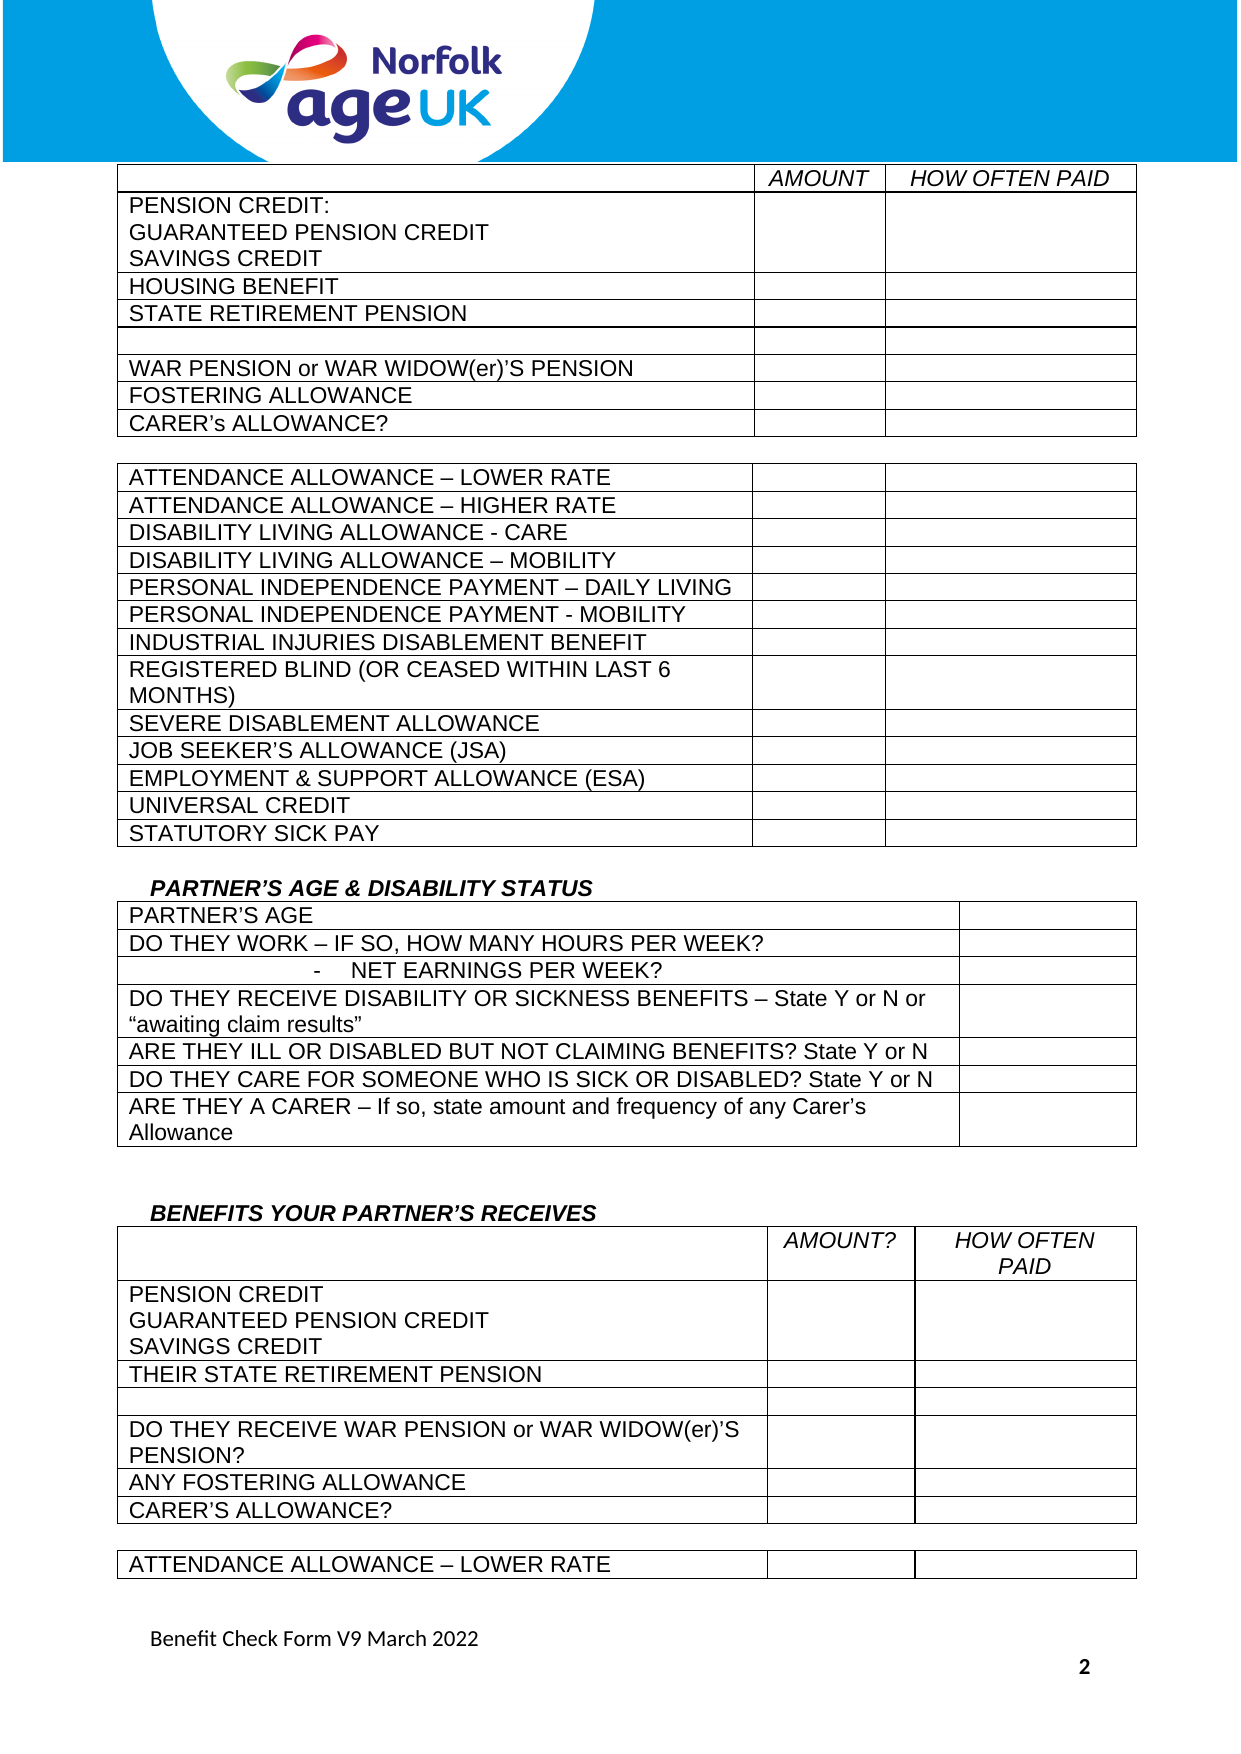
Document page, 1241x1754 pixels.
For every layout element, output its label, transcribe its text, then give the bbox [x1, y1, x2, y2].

table_cell [753, 519, 885, 546]
table_cell [768, 1497, 914, 1523]
table_cell SEVERE DISABLEMENT ALLOWANCE [118, 710, 752, 736]
table_cell [886, 820, 1136, 846]
table_cell [886, 273, 1136, 299]
table_cell [886, 792, 1136, 818]
table_cell [755, 355, 885, 381]
table_cell ARE THEY ILL OR DISABLED BUT NOT CLAIMING BENEFITS? State Y or N [118, 1038, 959, 1064]
table_cell ATTENDANCE ALLOWANCE – HIGHER RATE [118, 492, 752, 518]
table_cell [886, 656, 1136, 709]
picture [153, 0, 594, 163]
table_cell ARE THEY A CARER – If so, state amount and frequency of any Carer’s Allowance [118, 1093, 959, 1146]
table_cell [960, 1066, 1136, 1092]
table_cell EMPLOYMENT & SUPPORT ALLOWANCE (ESA) [118, 765, 752, 791]
table_header [916, 1551, 1136, 1578]
table_cell [886, 193, 1136, 272]
table_cell [916, 1497, 1136, 1523]
table_cell STATUTORY SICK PAY [118, 820, 752, 846]
table_cell CARER’S ALLOWANCE? [118, 1497, 767, 1523]
table_header AMOUNT? [768, 1227, 914, 1279]
table_cell [886, 629, 1136, 655]
table_cell [960, 985, 1136, 1037]
table_header [886, 464, 1136, 491]
table_cell [886, 547, 1136, 573]
table_cell JOB SEEKER’S ALLOWANCE (JSA) [118, 737, 752, 764]
table_cell [886, 519, 1136, 546]
table_header [118, 1227, 767, 1279]
table_cell [916, 1281, 1136, 1360]
table_cell [916, 1469, 1136, 1496]
table_cell ANY FOSTERING ALLOWANCE [118, 1469, 767, 1496]
table_cell PERSONAL INDEPENDENCE PAYMENT – DAILY LIVING [118, 574, 752, 600]
table_header HOW OFTEN PAID [916, 1227, 1136, 1279]
table_cell [753, 792, 885, 818]
table_cell [768, 1388, 914, 1414]
table_header [768, 1551, 914, 1578]
table_cell DISABILITY LIVING ALLOWANCE - CARE [118, 519, 752, 546]
table_cell [886, 601, 1136, 628]
table_cell [886, 410, 1136, 436]
text BENEFITS YOUR PARTNER’S RECEIVES [150, 1199, 1090, 1226]
table_cell [768, 1281, 914, 1360]
table_header ATTENDANCE ALLOWANCE – LOWER RATE [118, 464, 752, 491]
table_header ATTENDANCE ALLOWANCE – LOWER RATE [118, 1551, 767, 1578]
table_cell [753, 765, 885, 791]
table_cell STATE RETIREMENT PENSION [118, 300, 754, 326]
table_cell [118, 1388, 767, 1414]
table_cell THEIR STATE RETIREMENT PENSION [118, 1361, 767, 1387]
table_header [753, 464, 885, 491]
table_cell DO THEY RECEIVE DISABILITY OR SICKNESS BENEFITS – State Y or N or “awaiting claim results” [118, 985, 959, 1037]
table_cell [753, 656, 885, 709]
table_header [118, 165, 754, 191]
table_cell [118, 328, 754, 354]
table_cell DO THEY RECEIVE WAR PENSION or WAR WIDOW(er)’S PENSION? [118, 1416, 767, 1468]
table_cell [886, 382, 1136, 408]
table_cell DISABILITY LIVING ALLOWANCE – MOBILITY [118, 547, 752, 573]
table_cell [960, 957, 1136, 983]
table_cell [960, 1093, 1136, 1146]
table_cell [768, 1469, 914, 1496]
table_cell [753, 710, 885, 736]
table_cell PENSION CREDIT GUARANTEED PENSION CREDIT SAVINGS CREDIT [118, 1281, 767, 1360]
table_cell WAR PENSION or WAR WIDOW(er)’S PENSION [118, 355, 754, 381]
table_cell [768, 1361, 914, 1387]
table_cell [960, 930, 1136, 956]
table_cell DO THEY CARE FOR SOMEONE WHO IS SICK OR DISABLED? State Y or N [118, 1066, 959, 1092]
table_cell CARER’s ALLOWANCE? [118, 410, 754, 436]
table_cell [755, 300, 885, 326]
table_header PARTNER’S AGE [118, 902, 959, 929]
table_cell [886, 710, 1136, 736]
table_cell [755, 410, 885, 436]
table_cell [886, 492, 1136, 518]
table_cell PENSION CREDIT: GUARANTEED PENSION CREDIT SAVINGS CREDIT [118, 193, 754, 272]
table_cell FOSTERING ALLOWANCE [118, 382, 754, 408]
table_cell INDUSTRIAL INJURIES DISABLEMENT BENEFIT [118, 629, 752, 655]
table_cell [753, 492, 885, 518]
table_cell [886, 328, 1136, 354]
table_cell [753, 547, 885, 573]
table_cell [886, 355, 1136, 381]
table_header [960, 902, 1136, 929]
table_cell [753, 737, 885, 764]
table_cell [768, 1416, 914, 1468]
table_cell [753, 574, 885, 600]
table_cell [916, 1388, 1136, 1414]
table_cell [916, 1361, 1136, 1387]
table_cell [755, 273, 885, 299]
table_cell [886, 765, 1136, 791]
table_cell [753, 601, 885, 628]
table_cell PERSONAL INDEPENDENCE PAYMENT - MOBILITY [118, 601, 752, 628]
text PARTNER’S AGE & DISABILITY STATUS [150, 875, 1090, 901]
table_cell [753, 820, 885, 846]
table_cell NET EARNINGS PER WEEK? [118, 957, 959, 983]
table_cell [755, 382, 885, 408]
table_cell [886, 737, 1136, 764]
table_cell UNIVERSAL CREDIT [118, 792, 752, 818]
table_cell [886, 300, 1136, 326]
table_cell REGISTERED BLIND (OR CEASED WITHIN LAST 6 MONTHS) [118, 656, 752, 709]
table_cell [755, 328, 885, 354]
table_header HOW OFTEN PAID [886, 165, 1136, 191]
table_cell [753, 629, 885, 655]
table_cell [916, 1416, 1136, 1468]
table_cell HOUSING BENEFIT [118, 273, 754, 299]
table_cell DO THEY WORK – IF SO, HOW MANY HOURS PER WEEK? [118, 930, 959, 956]
table_cell [886, 574, 1136, 600]
table_cell [960, 1038, 1136, 1064]
table_header AMOUNT [755, 165, 885, 191]
table_cell [755, 193, 885, 272]
